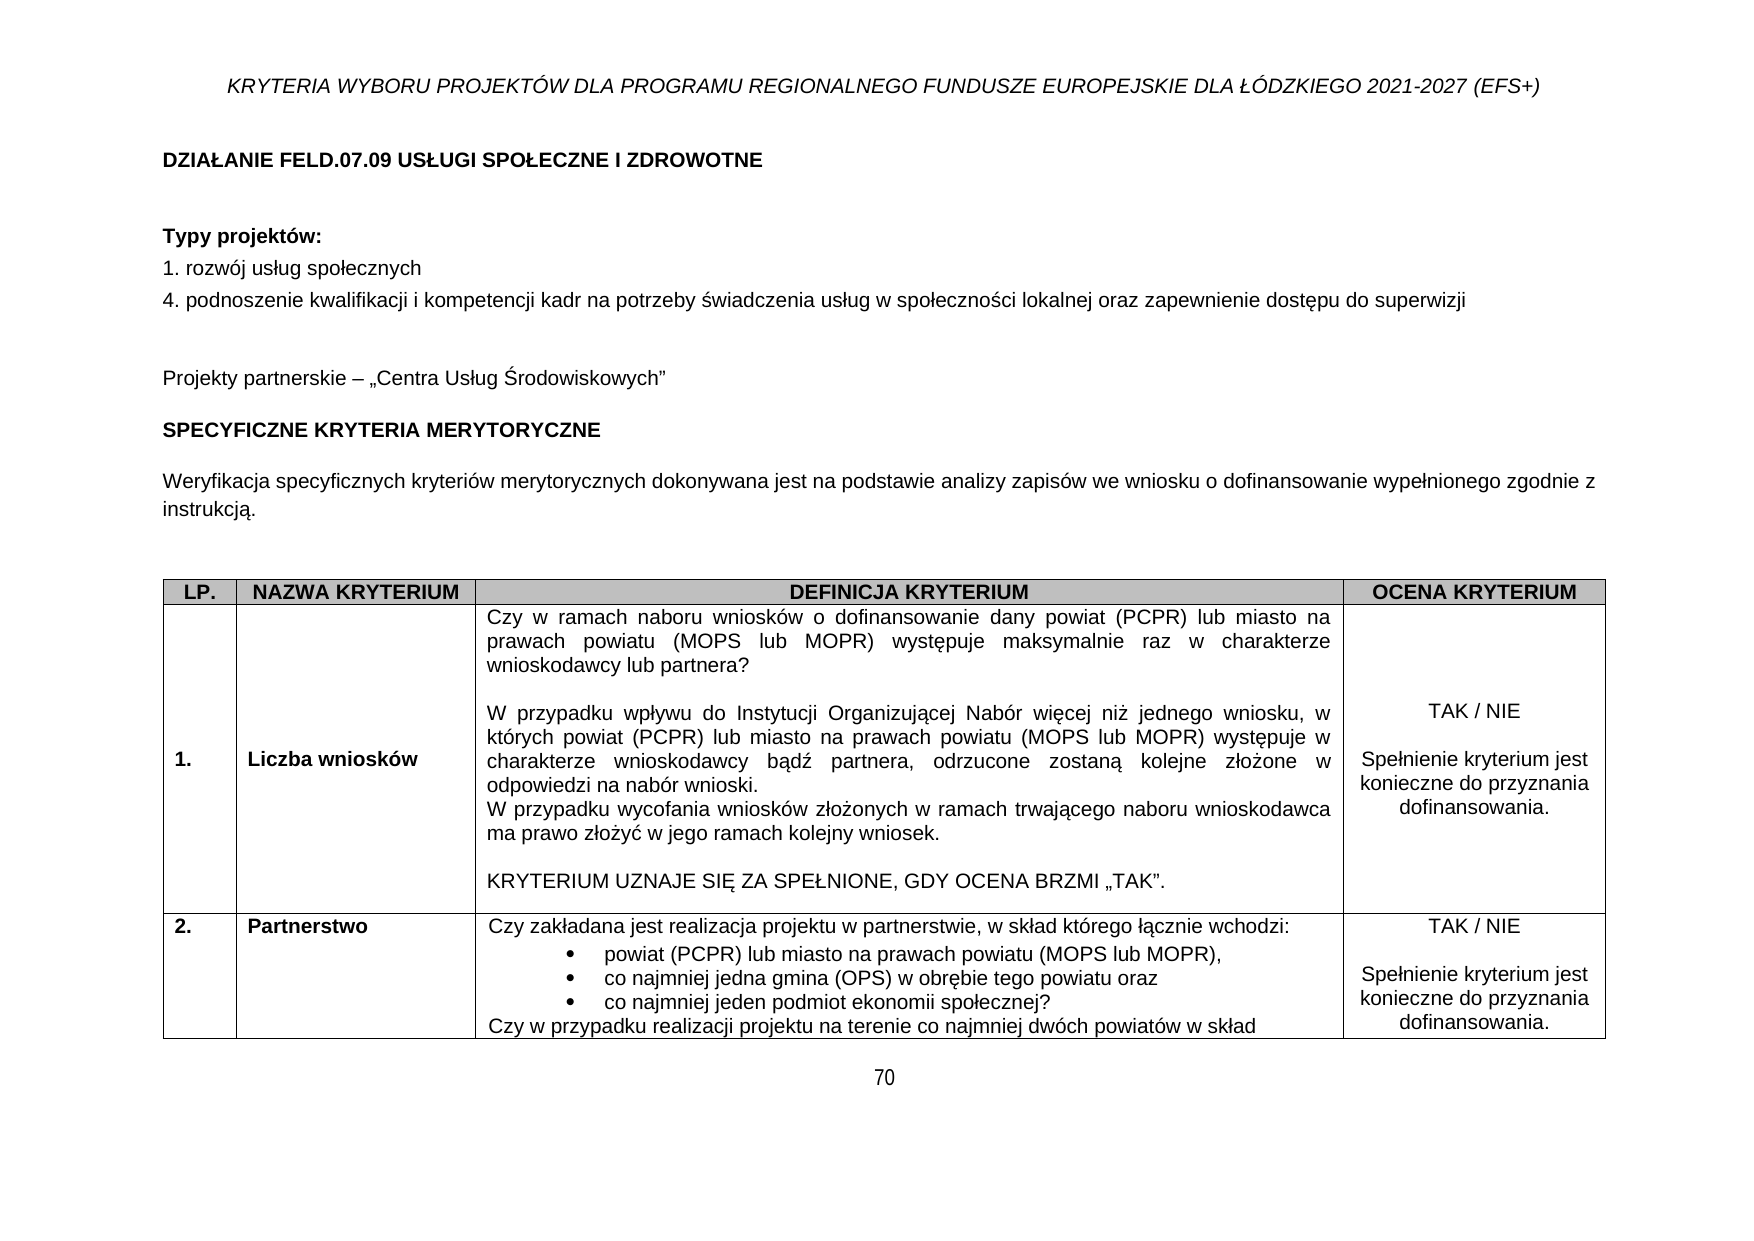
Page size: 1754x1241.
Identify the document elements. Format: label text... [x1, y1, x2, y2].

table_cell TAK / NIE Spełnienie kryterium jest konieczne do przyznania dofinansowania. [1344, 605, 1605, 913]
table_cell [1344, 914, 1605, 1038]
table_header DEFINICJA KRYTERIUM [476, 580, 1343, 604]
table_cell Czy w ramach naboru wniosków o dofinansowanie dany powiat (PCPR) lub miasto na prawach powiatu (MOPS lub MOPR) występuje maksymalnie raz w charakterze wnioskodawcy lub partnera? W przypadku wpływu do Instytucji Organizującej Nabór więcej niż jednego wniosku, w których powiat (PCPR) lub miasto na prawach powiatu (MOPS lub MOPR) występuje w charakterze wnioskodawcy bądź partnera, odrzucone zostaną kolejne złożone w odpowiedzi na nabór wnioski. W przypadku wycofania wniosków złożonych w ramach trwającego naboru wnioskodawca ma prawo złożyć w jego ramach kolejny wniosek. KRYTERIUM UZNAJE SIĘ ZA SPEŁNIONE, GDY OCENA BRZMI „TAK”. [476, 605, 1343, 913]
text DZIAŁANIE FELD.07.09 USŁUGI SPOŁECZNE I ZDROWOTNE [162, 148, 1606, 172]
table_cell Liczba wniosków [237, 605, 475, 913]
table_cell [164, 914, 236, 1038]
subtitle 4. podnoszenie kwalifikacji i kompetencji kadr na potrzeby świadczenia usług w społeczności lokalnej oraz zapewnienie dostępu do superwizji [162, 287, 1606, 311]
table_cell [164, 605, 236, 913]
text SPECYFICZNE KRYTERIA MERYTORYCZNE [162, 417, 1606, 441]
table_header LP. [164, 580, 236, 604]
table_header OCENA KRYTERIUM [1344, 580, 1605, 604]
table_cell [476, 914, 1343, 1038]
table_header NAZWA KRYTERIUM [237, 580, 475, 604]
subtitle Projekty partnerskie – „Centra Usług Środowiskowych” [162, 366, 1606, 390]
subtitle 1. rozwój usług społecznych [162, 256, 1606, 280]
text Weryfikacja specyficznych kryteriów merytorycznych dokonywana jest na podstawie analizy zapisów we wniosku o dofinansowanie wypełnionego zgodnie z instrukcją. [162, 469, 1606, 520]
subtitle Typy projektów: [162, 224, 1606, 248]
table_cell Partnerstwo [237, 914, 475, 1038]
